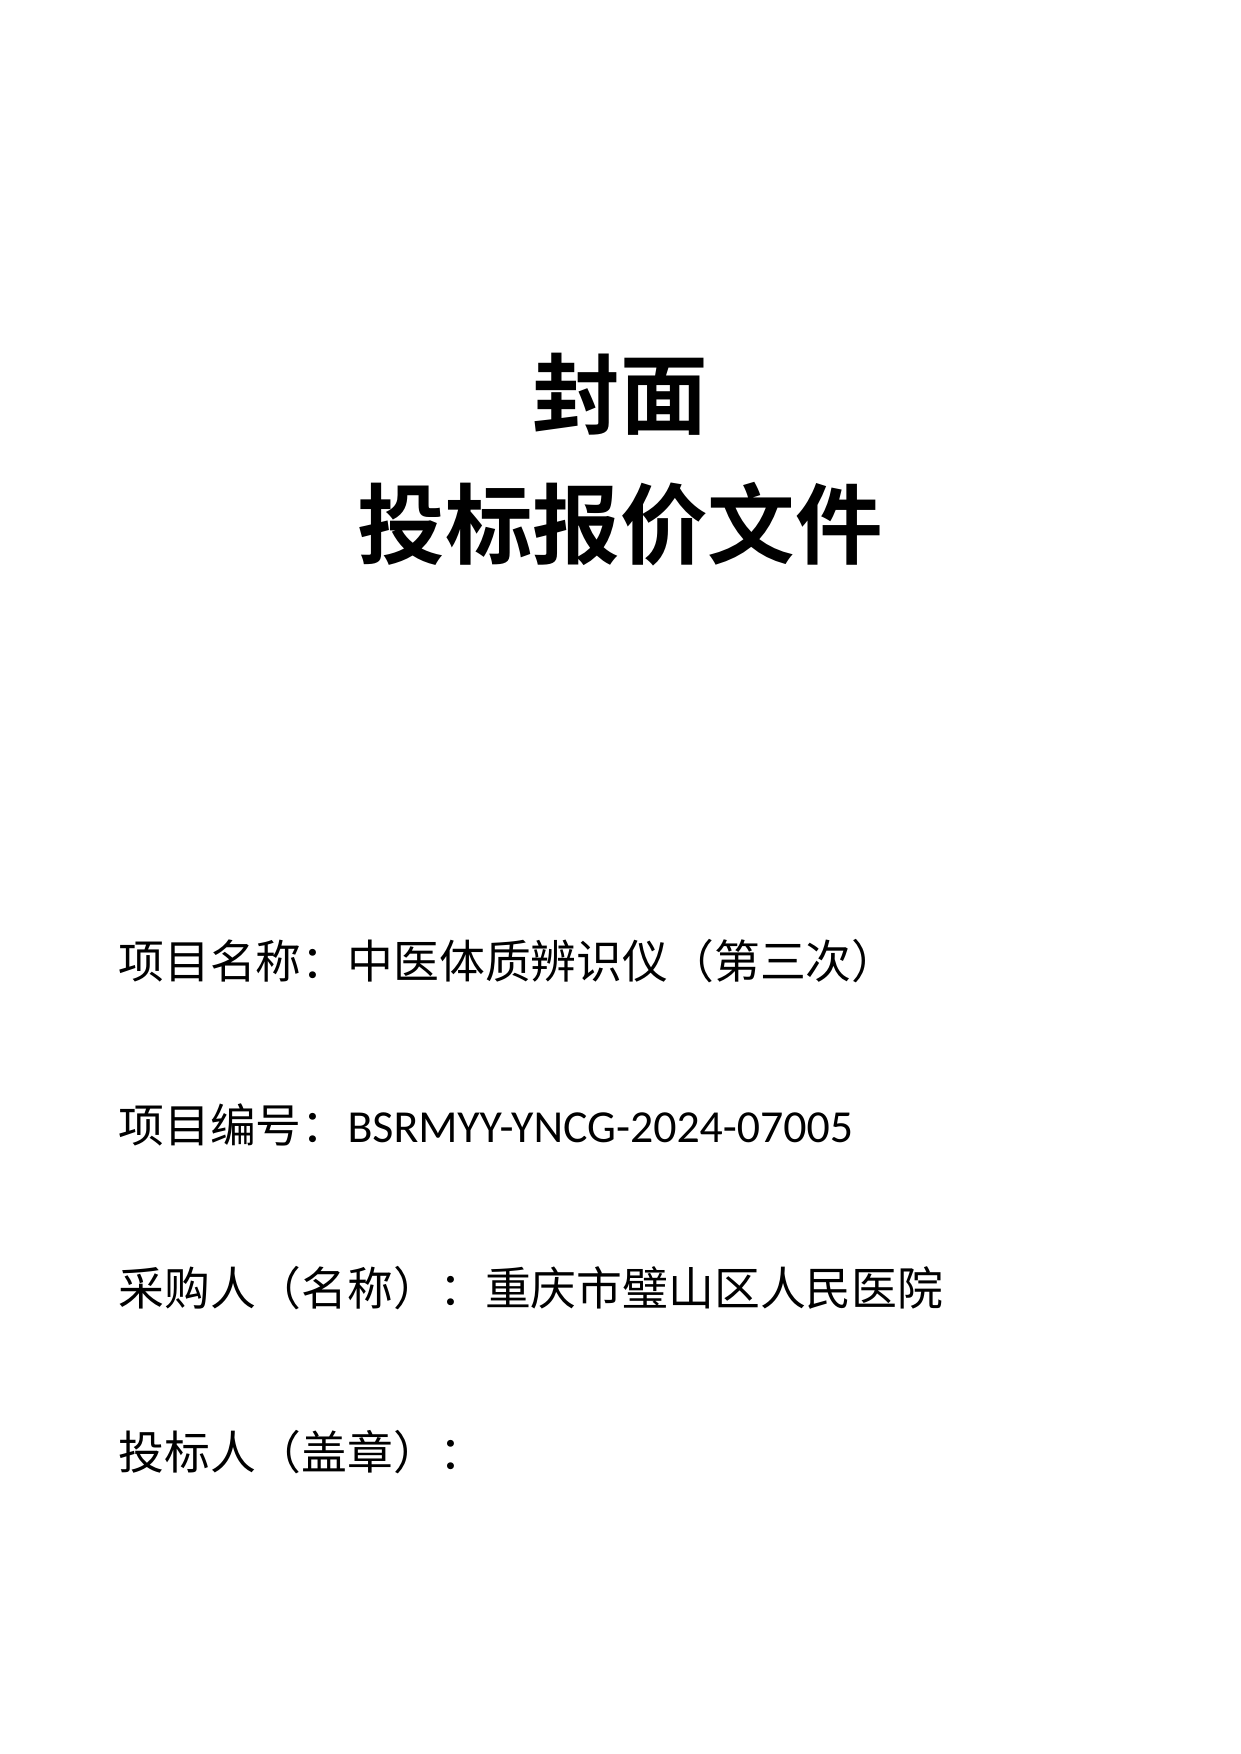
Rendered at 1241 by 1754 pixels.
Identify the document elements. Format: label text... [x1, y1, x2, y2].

text 项目编号：BSRMYY-YNCG-2024-07005 [118, 1073, 1122, 1171]
text 项目名称：中医体质辨识仪（第三次） [118, 909, 1122, 1007]
text 采购人（名称）：重庆市璧山区人民医院 [118, 1237, 1122, 1335]
text 投标报价文件 [118, 454, 1122, 584]
text 投标人（盖章）： [118, 1401, 1122, 1498]
text 封面 [118, 324, 1122, 454]
